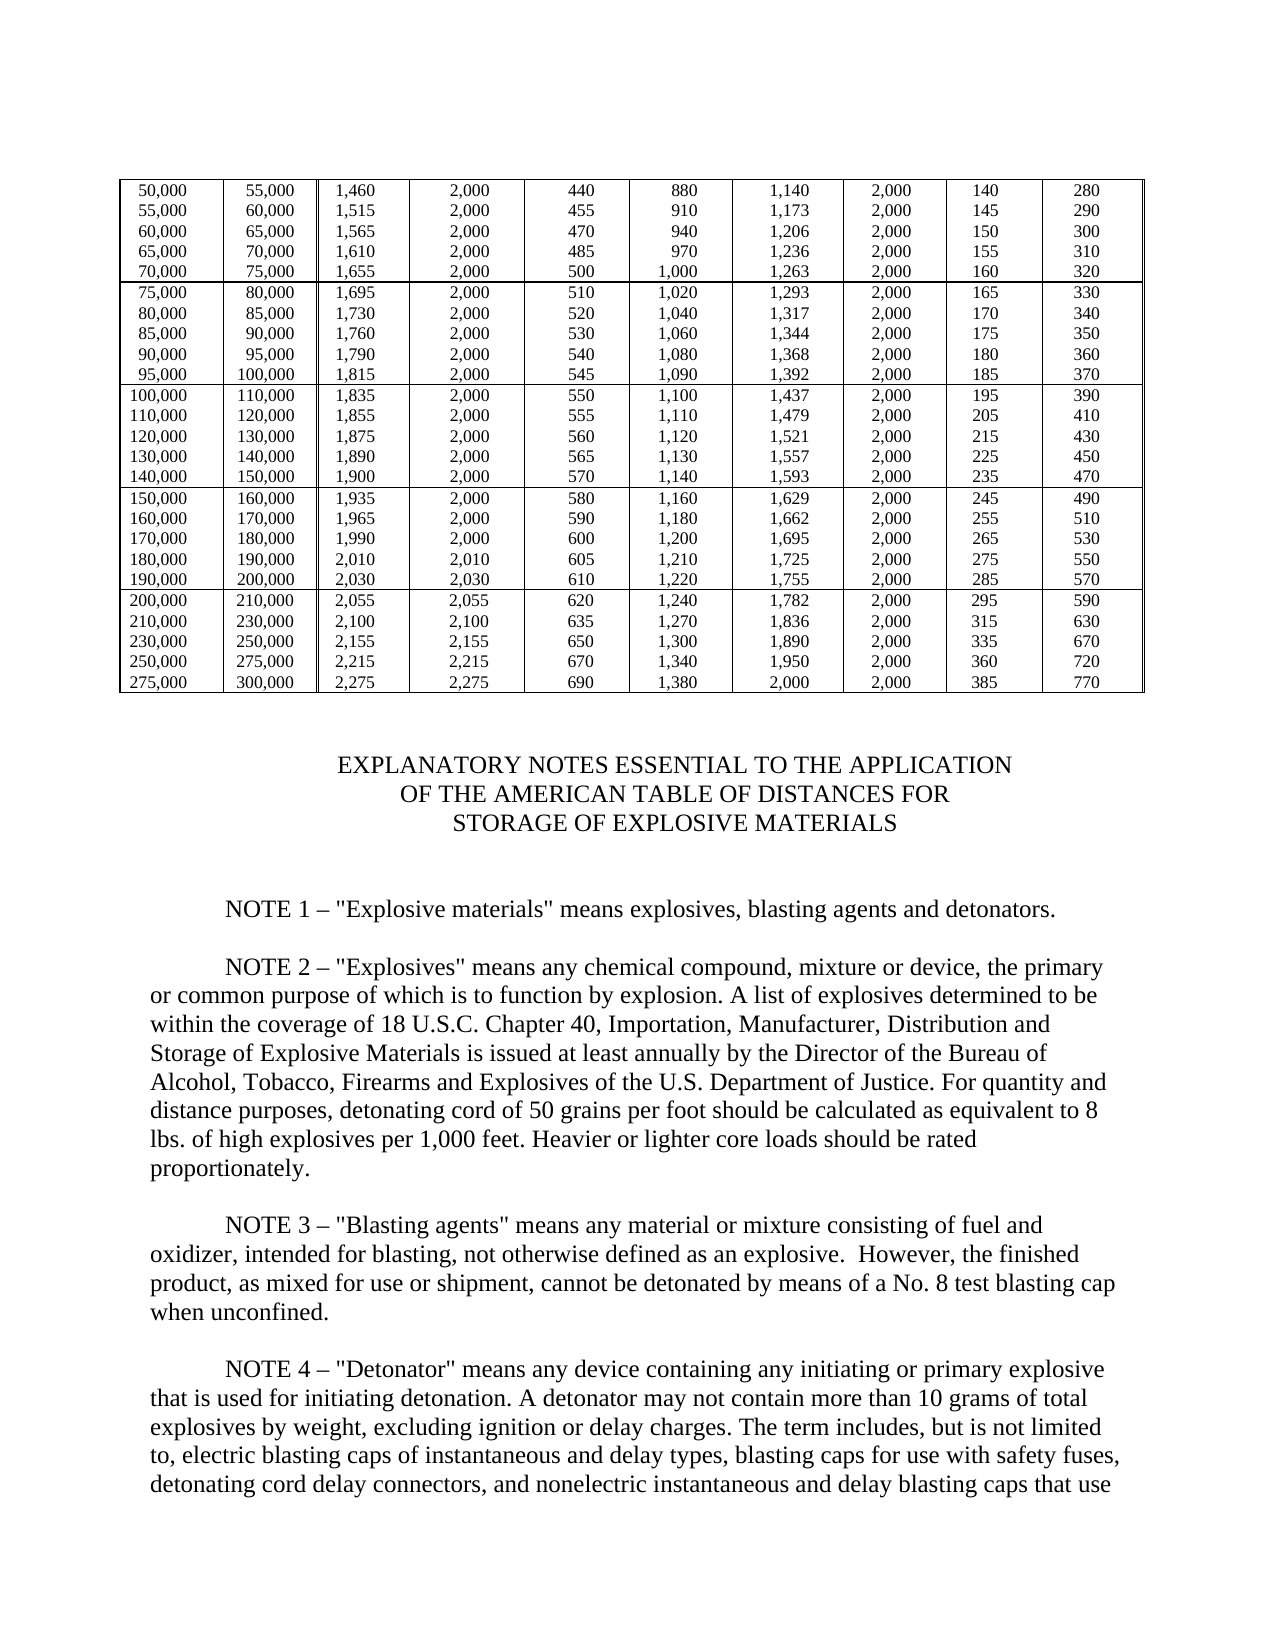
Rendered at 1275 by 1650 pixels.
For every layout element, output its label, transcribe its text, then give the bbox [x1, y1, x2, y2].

table_cell 200,000 210,000 230,000 250,000 275,000 [121, 590, 223, 692]
text NOTE 1 – "Explosive materials" means explosives, blasting agents and detonators. [150, 894, 1125, 923]
text NOTE 2 – "Explosives" means any chemical compound, mixture or device, the primary or common purpose of which is to function by explosion. A list of explosives determined to be within the coverage of 18 U.S.C. Chapter 40, Importation, Manufacturer, Distribution and Storage of Explosive Materials is issued at least annually by the Director of the Bureau of Alcohol, Tobacco, Firearms and Explosives of the U.S. Department of Justice. For quantity and distance purposes, detonating cord of 50 grains per foot should be calculated as equivalent to 8 lbs. of high explosives per 1,000 feet. Heavier or lighter core loads should be rated proportionately. [150, 952, 1125, 1182]
table_cell 75,000 80,000 85,000 90,000 95,000 [121, 283, 223, 384]
table_cell 2,000 2,000 2,000 2,000 2,000 [844, 283, 946, 384]
table_cell 550 555 560 565 570 [525, 385, 629, 487]
table_cell 195 205 215 225 235 [947, 385, 1042, 487]
table_cell 1,437 1,479 1,521 1,557 1,593 [733, 385, 843, 487]
table_cell 490 510 530 550 570 [1043, 488, 1142, 589]
table_header 2,000 2,000 2,000 2,000 2,000 [410, 180, 524, 281]
table_cell 1,160 1,180 1,200 1,210 1,220 [630, 488, 732, 589]
table_cell 580 590 600 605 610 [525, 488, 629, 589]
table_cell 1,100 1,110 1,120 1,130 1,140 [630, 385, 732, 487]
table_header 280 290 300 310 320 [1043, 180, 1142, 281]
table_cell 510 520 530 540 545 [525, 283, 629, 384]
table_cell 295 315 335 360 385 [947, 590, 1042, 692]
table_header 880 910 940 970 1,000 [630, 180, 732, 281]
table_header 1,460 1,515 1,565 1,610 1,655 [319, 180, 409, 281]
table_cell 2,000 2,000 2,000 2,000 2,000 [844, 488, 946, 589]
table_header 50,000 55,000 60,000 65,000 70,000 [121, 180, 223, 281]
table_cell 80,000 85,000 90,000 95,000 100,000 [224, 283, 316, 384]
table_cell 150,000 160,000 170,000 180,000 190,000 [121, 488, 223, 589]
table_cell 1,782 1,836 1,890 1,950 2,000 [733, 590, 843, 692]
table_cell 2,055 2,100 2,155 2,215 2,275 [410, 590, 524, 692]
table_cell 110,000 120,000 130,000 140,000 150,000 [224, 385, 316, 487]
table_cell 1,695 1,730 1,760 1,790 1,815 [319, 283, 409, 384]
table_header 140 145 150 155 160 [947, 180, 1042, 281]
table_cell 390 410 430 450 470 [1043, 385, 1142, 487]
table_cell 620 635 650 670 690 [525, 590, 629, 692]
table_cell 1,835 1,855 1,875 1,890 1,900 [319, 385, 409, 487]
table_cell 2,000 2,000 2,000 2,010 2,030 [410, 488, 524, 589]
table_cell 160,000 170,000 180,000 190,000 200,000 [224, 488, 316, 589]
table_cell 245 255 265 275 285 [947, 488, 1042, 589]
table_cell 100,000 110,000 120,000 130,000 140,000 [121, 385, 223, 487]
table_cell 2,000 2,000 2,000 2,000 2,000 [410, 283, 524, 384]
table_cell 165 170 175 180 185 [947, 283, 1042, 384]
table_cell 1,020 1,040 1,060 1,080 1,090 [630, 283, 732, 384]
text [150, 1354, 1125, 1498]
table_cell 2,055 2,100 2,155 2,215 2,275 [319, 590, 409, 692]
table_header 440 455 470 485 500 [525, 180, 629, 281]
table_header 55,000 60,000 65,000 70,000 75,000 [224, 180, 316, 281]
text STORAGE OF EXPLOSIVE MATERIALS [225, 808, 1125, 837]
table_cell 2,000 2,000 2,000 2,000 2,000 [844, 590, 946, 692]
table_cell 1,293 1,317 1,344 1,368 1,392 [733, 283, 843, 384]
table_cell 1,240 1,270 1,300 1,340 1,380 [630, 590, 732, 692]
table_header 2,000 2,000 2,000 2,000 2,000 [844, 180, 946, 281]
table_cell 2,000 2,000 2,000 2,000 2,000 [844, 385, 946, 487]
table_cell 210,000 230,000 250,000 275,000 300,000 [224, 590, 316, 692]
table_cell 2,000 2,000 2,000 2,000 2,000 [410, 385, 524, 487]
table_cell 590 630 670 720 770 [1043, 590, 1142, 692]
table_header 1,140 1,173 1,206 1,236 1,263 [733, 180, 843, 281]
text EXPLANATORY NOTES ESSENTIAL TO THE APPLICATION [225, 750, 1125, 779]
table_cell 330 340 350 360 370 [1043, 283, 1142, 384]
text NOTE 3 – "Blasting agents" means any material or mixture consisting of fuel and oxidizer, intended for blasting, not otherwise defined as an explosive. However, the finished product, as mixed for use or shipment, cannot be detonated by means of a No. 8 test blasting cap when unconfined. [150, 1210, 1125, 1325]
table_cell 1,935 1,965 1,990 2,010 2,030 [319, 488, 409, 589]
table_cell 1,629 1,662 1,695 1,725 1,755 [733, 488, 843, 589]
text OF THE AMERICAN TABLE OF DISTANCES FOR [225, 779, 1125, 808]
